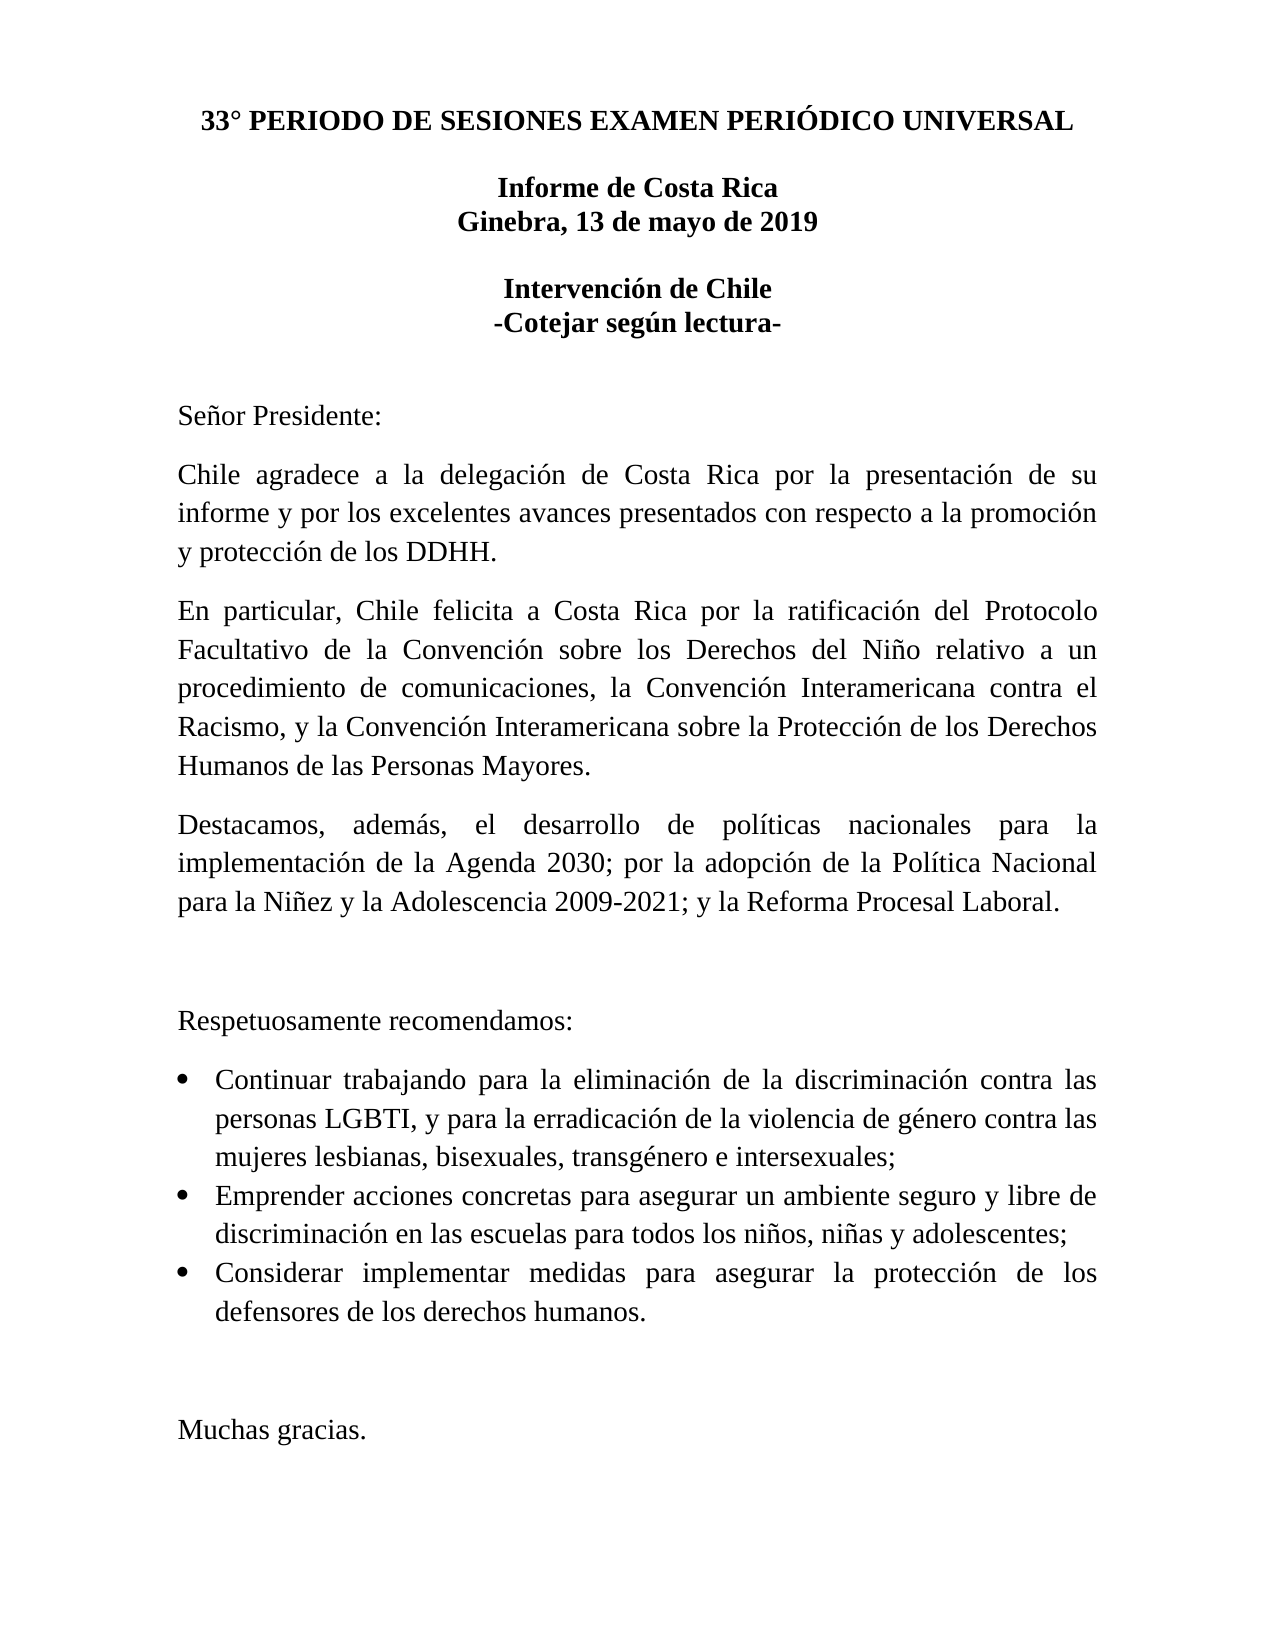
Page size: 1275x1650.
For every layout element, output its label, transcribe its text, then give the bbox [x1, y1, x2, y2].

text -Cotejar según lectura- [177, 305, 1098, 338]
text En particular, Chile felicita a Costa Rica por la ratificación del Protocolo Facultativo de la Convención sobre los Derechos del Niño relativo a un procedimiento de comunicaciones, la Convención Interamericana contra el Racismo, y la Convención Interamericana sobre la Protección de los Derechos Humanos de las Personas Mayores. [177, 593, 1098, 781]
text Señor Presidente: [177, 398, 1098, 431]
text Intervención de Chile [177, 271, 1098, 305]
list Emprender acciones concretas para asegurar un ambiente seguro y libre de discriminación en las escuelas para todos los niños, niñas y adolescentes; [177, 1178, 1098, 1250]
text Muchas gracias. [177, 1412, 1098, 1446]
text Destacamos, además, el desarrollo de políticas nacionales para la implementación de la Agenda 2030; por la adopción de la Política Nacional para la Niñez y la Adolescencia 2009-2021; y la Reforma Procesal Laboral. [177, 807, 1098, 918]
text Informe de Costa Rica [177, 171, 1098, 204]
list Continuar trabajando para la eliminación de la discriminación contra las personas LGBTI, y para la erradicación de la violencia de género contra las mujeres lesbianas, bisexuales, transgénero e intersexuales; [177, 1062, 1098, 1173]
text Ginebra, 13 de mayo de 2019 [177, 204, 1098, 238]
text Respetuosamente recomendamos: [177, 1003, 1098, 1036]
list Considerar implementar medidas para asegurar la protección de los defensores de los derechos humanos. [177, 1255, 1098, 1327]
text 33° PERIODO DE SESIONES EXAMEN PERIÓDICO UNIVERSAL [177, 103, 1098, 137]
text Chile agradece a la delegación de Costa Rica por la presentación de su informe y por los excelentes avances presentados con respecto a la promoción y protección de los DDHH. [177, 457, 1098, 568]
